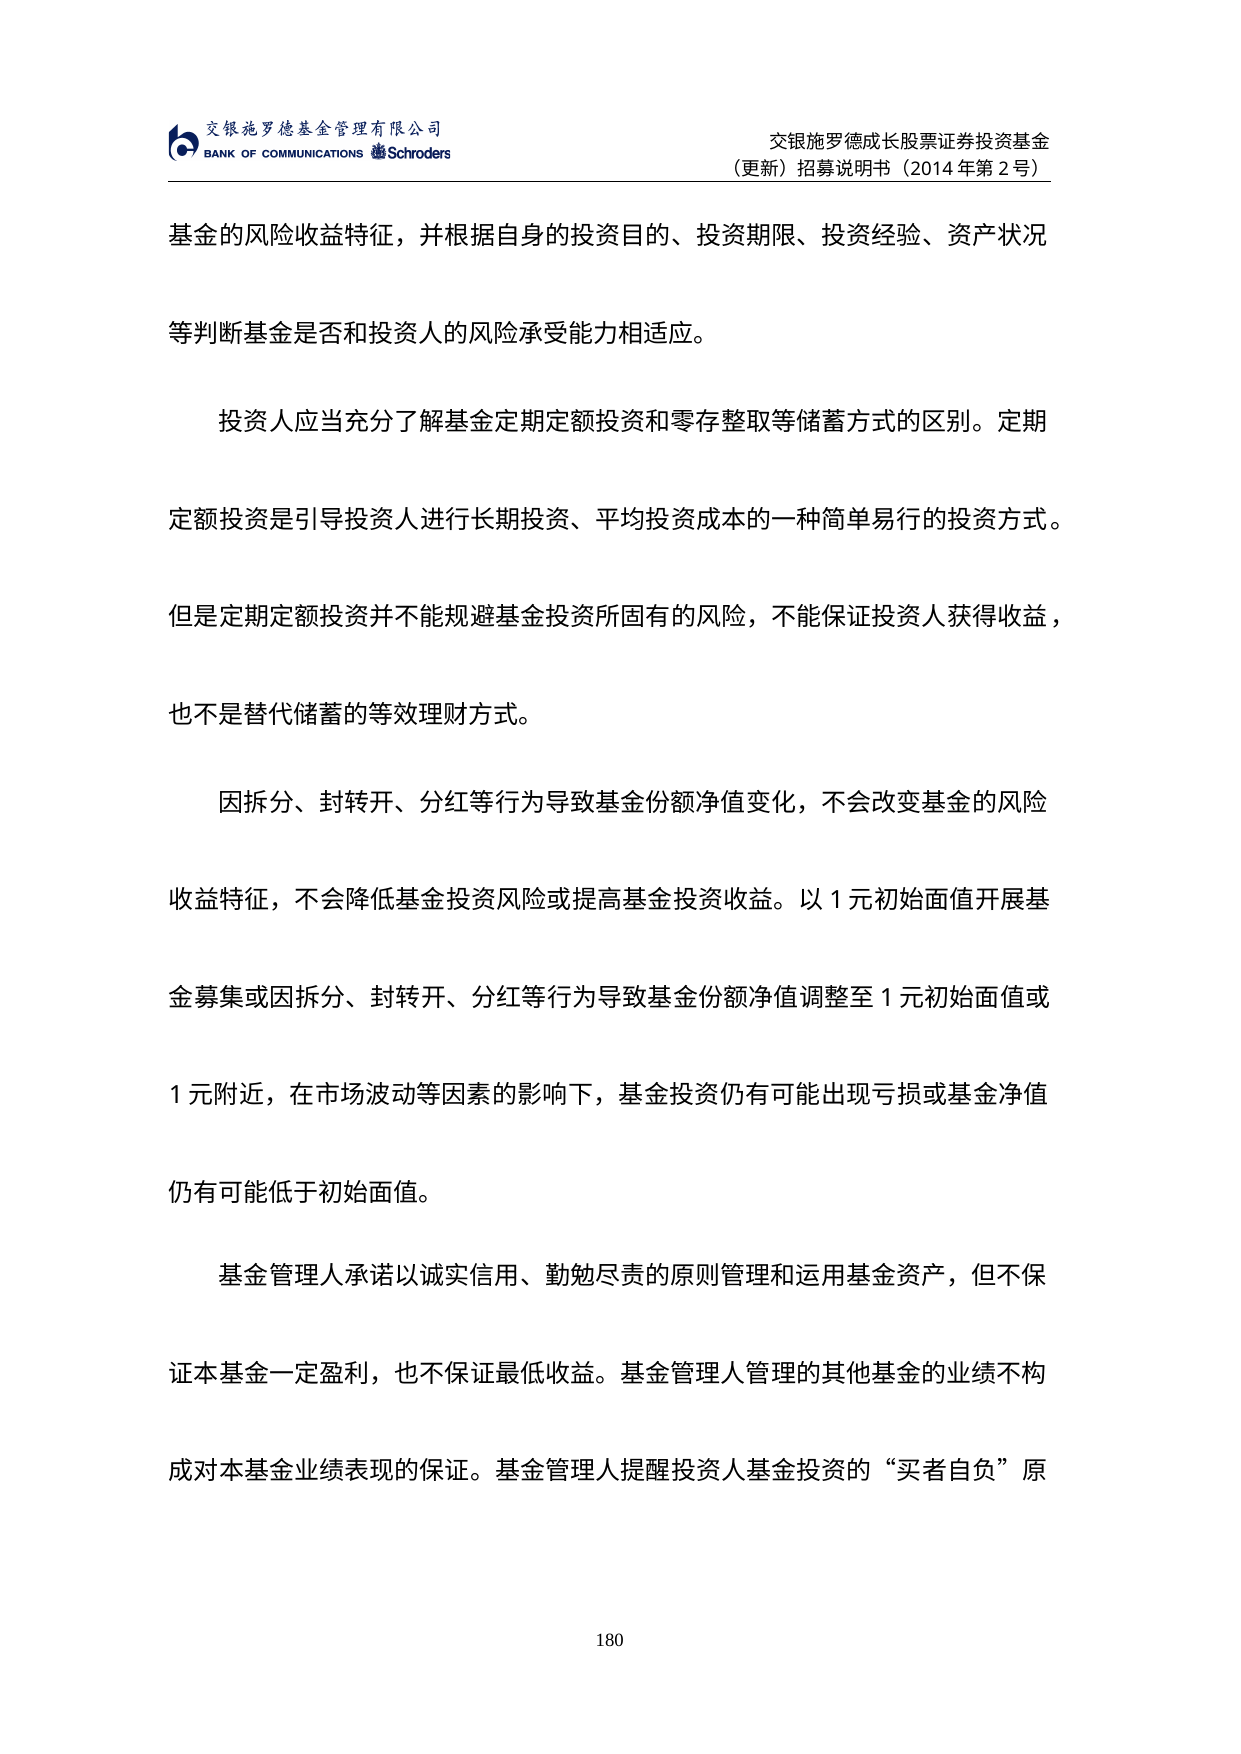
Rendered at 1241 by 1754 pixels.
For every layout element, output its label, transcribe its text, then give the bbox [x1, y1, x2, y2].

text 投资人应当充分了解基金定期定额投资和零存整取等储蓄方式的区别。定期定额投资是引导投资人进行长期投资、平均投资成本的一种简单易行的投资方式。但是定期定额投资并不能规避基金投资所固有的风险，不能保证投资人获得收益，也不是替代储蓄的等效理财方式。 [169, 387, 1050, 745]
text 投资人应当认真阅读《基金合同》、《招募说明书》等基金法律文件，了解基金的风险收益特征，并根据自身的投资目的、投资期限、投资经验、资产状况等判断基金是否和投资人的风险承受能力相适应。 [169, 201, 1050, 364]
picture [168, 120, 451, 161]
text 基金管理人承诺以诚实信用、勤勉尽责的原则管理和运用基金资产，但不保证本基金一定盈利，也不保证最低收益。基金管理人管理的其他基金的业绩不构成对本基金业绩表现的保证。基金管理人提醒投资人基金投资的“买者自负”原则，在做出投资决策后，基金运营状况与基金净值变化引致的投资风险，由投资人自行负担。 [169, 1241, 1050, 1501]
text 因拆分、封转开、分红等行为导致基金份额净值变化，不会改变基金的风险收益特征，不会降低基金投资风险或提高基金投资收益。以1元初始面值开展基金募集或因拆分、封转开、分红等行为导致基金份额净值调整至1元初始面值或1元附近，在市场波动等因素的影响下，基金投资仍有可能出现亏损或基金净值仍有可能低于初始面值。 [169, 768, 1050, 1223]
